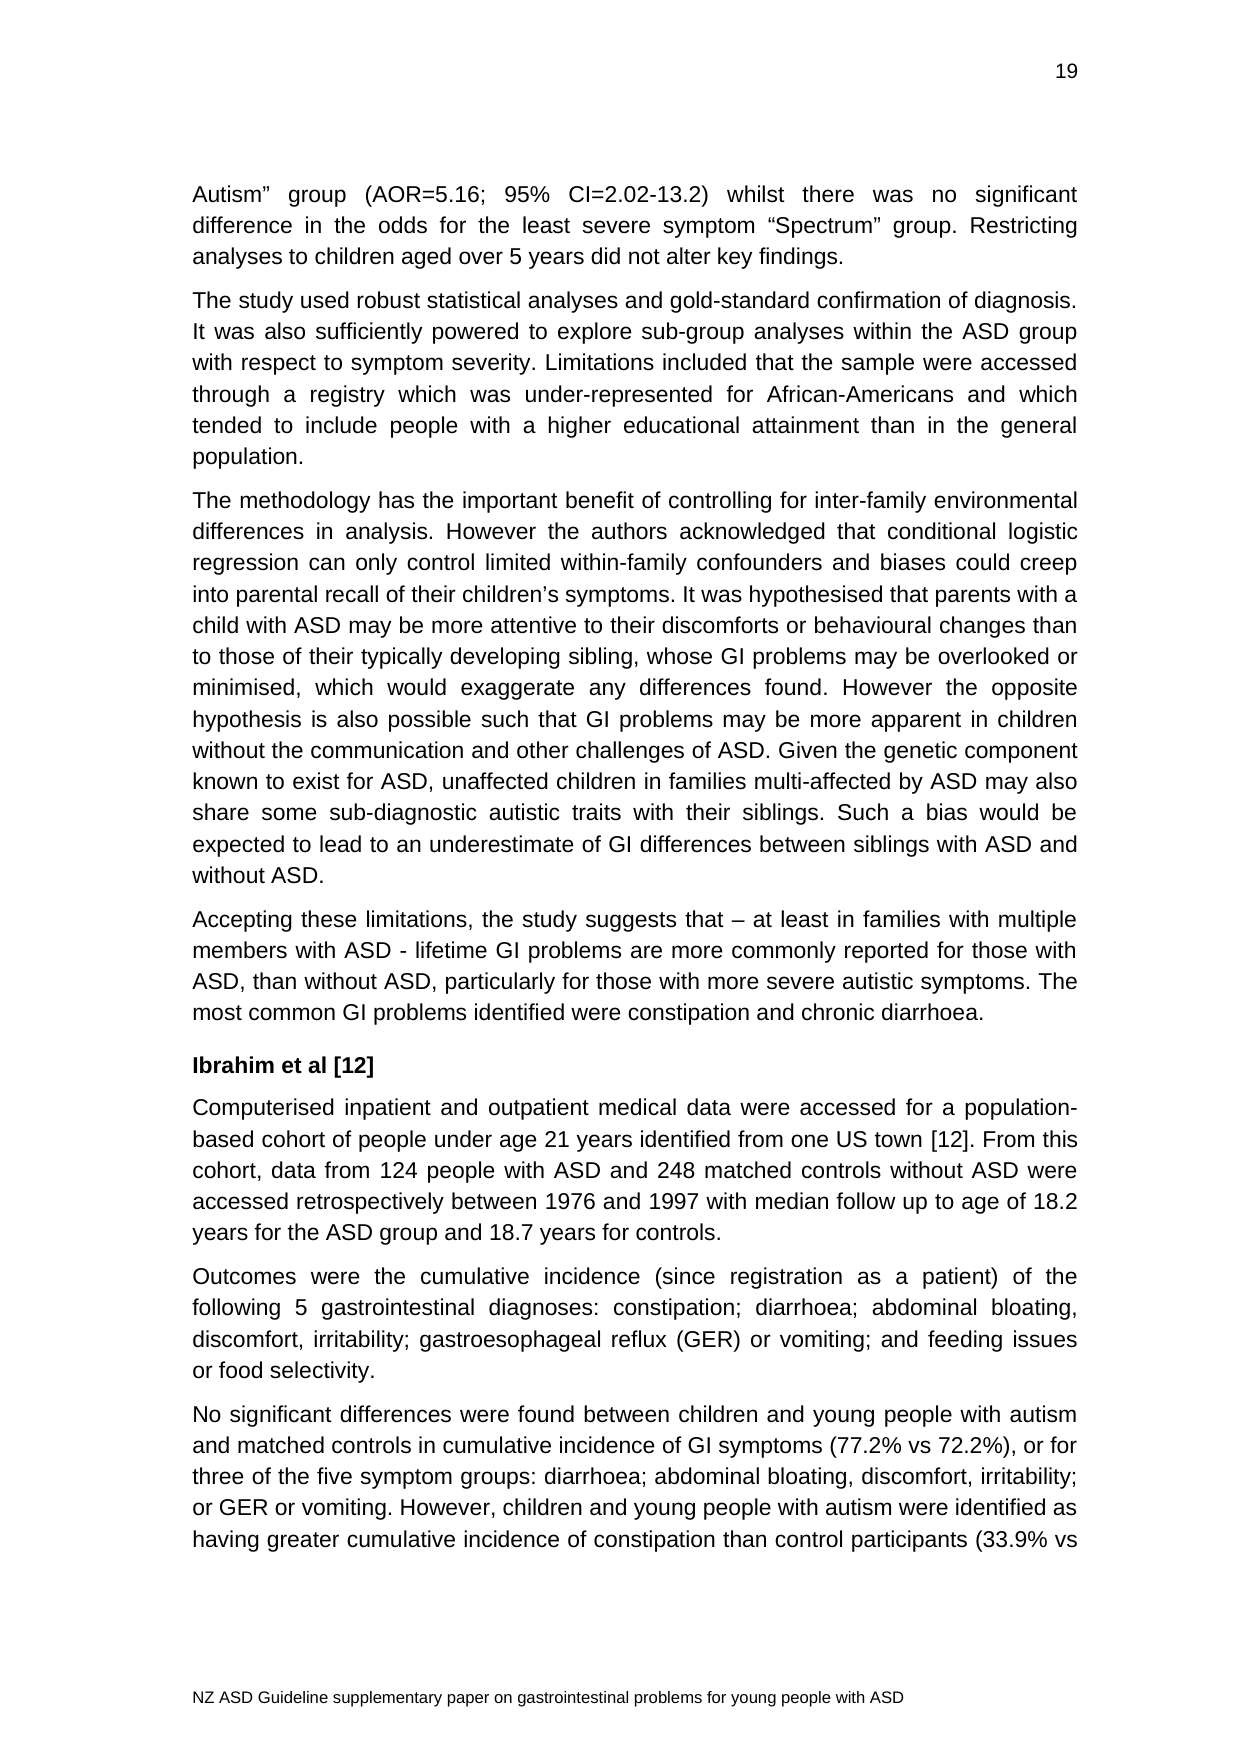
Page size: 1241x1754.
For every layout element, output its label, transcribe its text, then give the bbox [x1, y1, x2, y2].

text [192, 177, 1078, 271]
text Accepting these limitations, the study suggests that – at least in families with multiple members with ASD - lifetime GI problems are more commonly reported for those with ASD, than without ASD, particularly for those with more severe autistic symptoms. The most common GI problems identified were constipation and chronic diarrhoea. [192, 902, 1078, 1027]
subtitle Ibrahim et al [12] [192, 1052, 1078, 1078]
text Outcomes were the cumulative incidence (since registration as a patient) of the following 5 gastrointestinal diagnoses: constipation; diarrhoea; abdominal bloating, discomfort, irritability; gastroesophageal reflux (GER) or vomiting; and feeding issues or food selectivity. [192, 1259, 1078, 1384]
text Computerised inpatient and outpatient medical data were accessed for a population-based cohort of people under age 21 years identified from one US town [12]. From this cohort, data from 124 people with ASD and 248 matched controls without ASD were accessed retrospectively between 1976 and 1997 with median follow up to age of 18.2 years for the ASD group and 18.7 years for controls. [192, 1091, 1078, 1247]
text The methodology has the important benefit of controlling for inter-family environmental differences in analysis. However the authors acknowledged that conditional logistic regression can only control limited within-family confounders and biases could creep into parental recall of their children’s symptoms. It was hypothesised that parents with a child with ASD may be more attentive to their discomforts or behavioural changes than to those of their typically developing sibling, whose GI problems may be overlooked or minimised, which would exaggerate any differences found. However the opposite hypothesis is also possible such that GI problems may be more apparent in children without the communication and other challenges of ASD. Given the genetic component known to exist for ASD, unaffected children in families multi-affected by ASD may also share some sub-diagnostic autistic traits with their siblings. Such a bias would be expected to lead to an underestimate of GI differences between siblings with ASD and without ASD. [192, 483, 1078, 889]
text The study used robust statistical analyses and gold-standard confirmation of diagnosis. It was also sufficiently powered to explore sub-group analyses within the ASD group with respect to symptom severity. Limitations included that the sample were accessed through a registry which was under-represented for African-Americans and which tended to include people with a higher educational attainment than in the general population. [192, 283, 1078, 471]
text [192, 1397, 1078, 1553]
